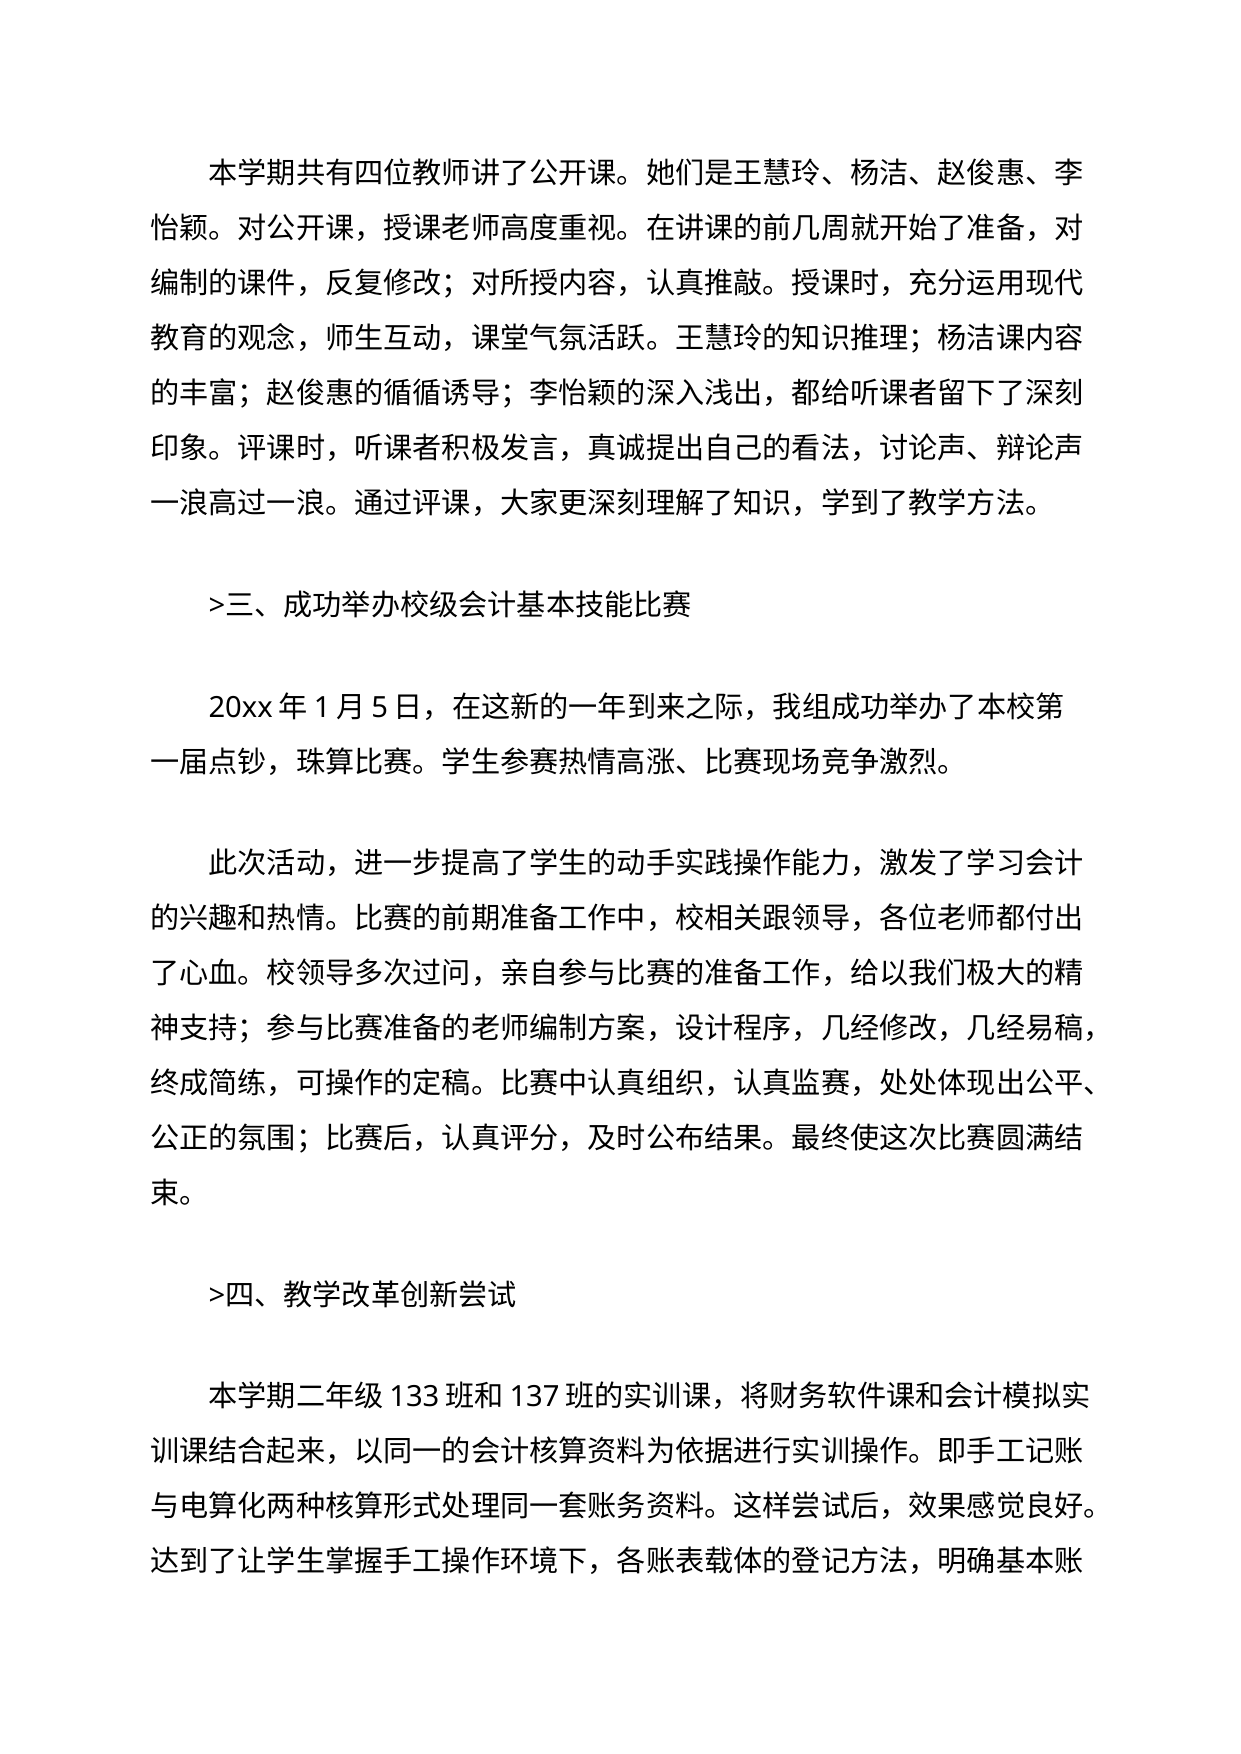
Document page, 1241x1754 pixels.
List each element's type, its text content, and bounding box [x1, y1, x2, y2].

text >四、教学改革创新尝试 [150, 1271, 1090, 1313]
text >三、成功举办校级会计基本技能比赛 [150, 581, 1090, 623]
text 本学期共有四位教师讲了公开课。她们是王慧玲、杨洁、赵俊惠、李怡颖。对公开课，授课老师高度重视。在讲课的前几周就开始了准备，对编制的课件，反复修改；对所授内容，认真推敲。授课时，充分运用现代教育的观念，师生互动，课堂气氛活跃。王慧玲的知识推理；杨洁课内容的丰富；赵俊惠的循循诱导；李怡颖的深入浅出，都给听课者留下了深刻印象。评课时，听课者积极发言，真诚提出自己的看法，讨论声、辩论声一浪高过一浪。通过评课，大家更深刻理解了知识，学到了教学方法。 [150, 150, 1090, 522]
text 此次活动，进一步提高了学生的动手实践操作能力，激发了学习会计的兴趣和热情。比赛的前期准备工作中，校相关跟领导，各位老师都付出了心血。校领导多次过问，亲自参与比赛的准备工作，给以我们极大的精神支持；参与比赛准备的老师编制方案，设计程序，几经修改，几经易稿，终成简练，可操作的定稿。比赛中认真组织，认真监赛，处处体现出公平、公正的氛围；比赛后，认真评分，及时公布结果。最终使这次比赛圆满结束。 [150, 840, 1090, 1212]
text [150, 1373, 1090, 1580]
text 20xx年1月5日，在这新的一年到来之际，我组成功举办了本校第一届点钞，珠算比赛。学生参赛热情高涨、比赛现场竞争激烈。 [150, 683, 1090, 780]
